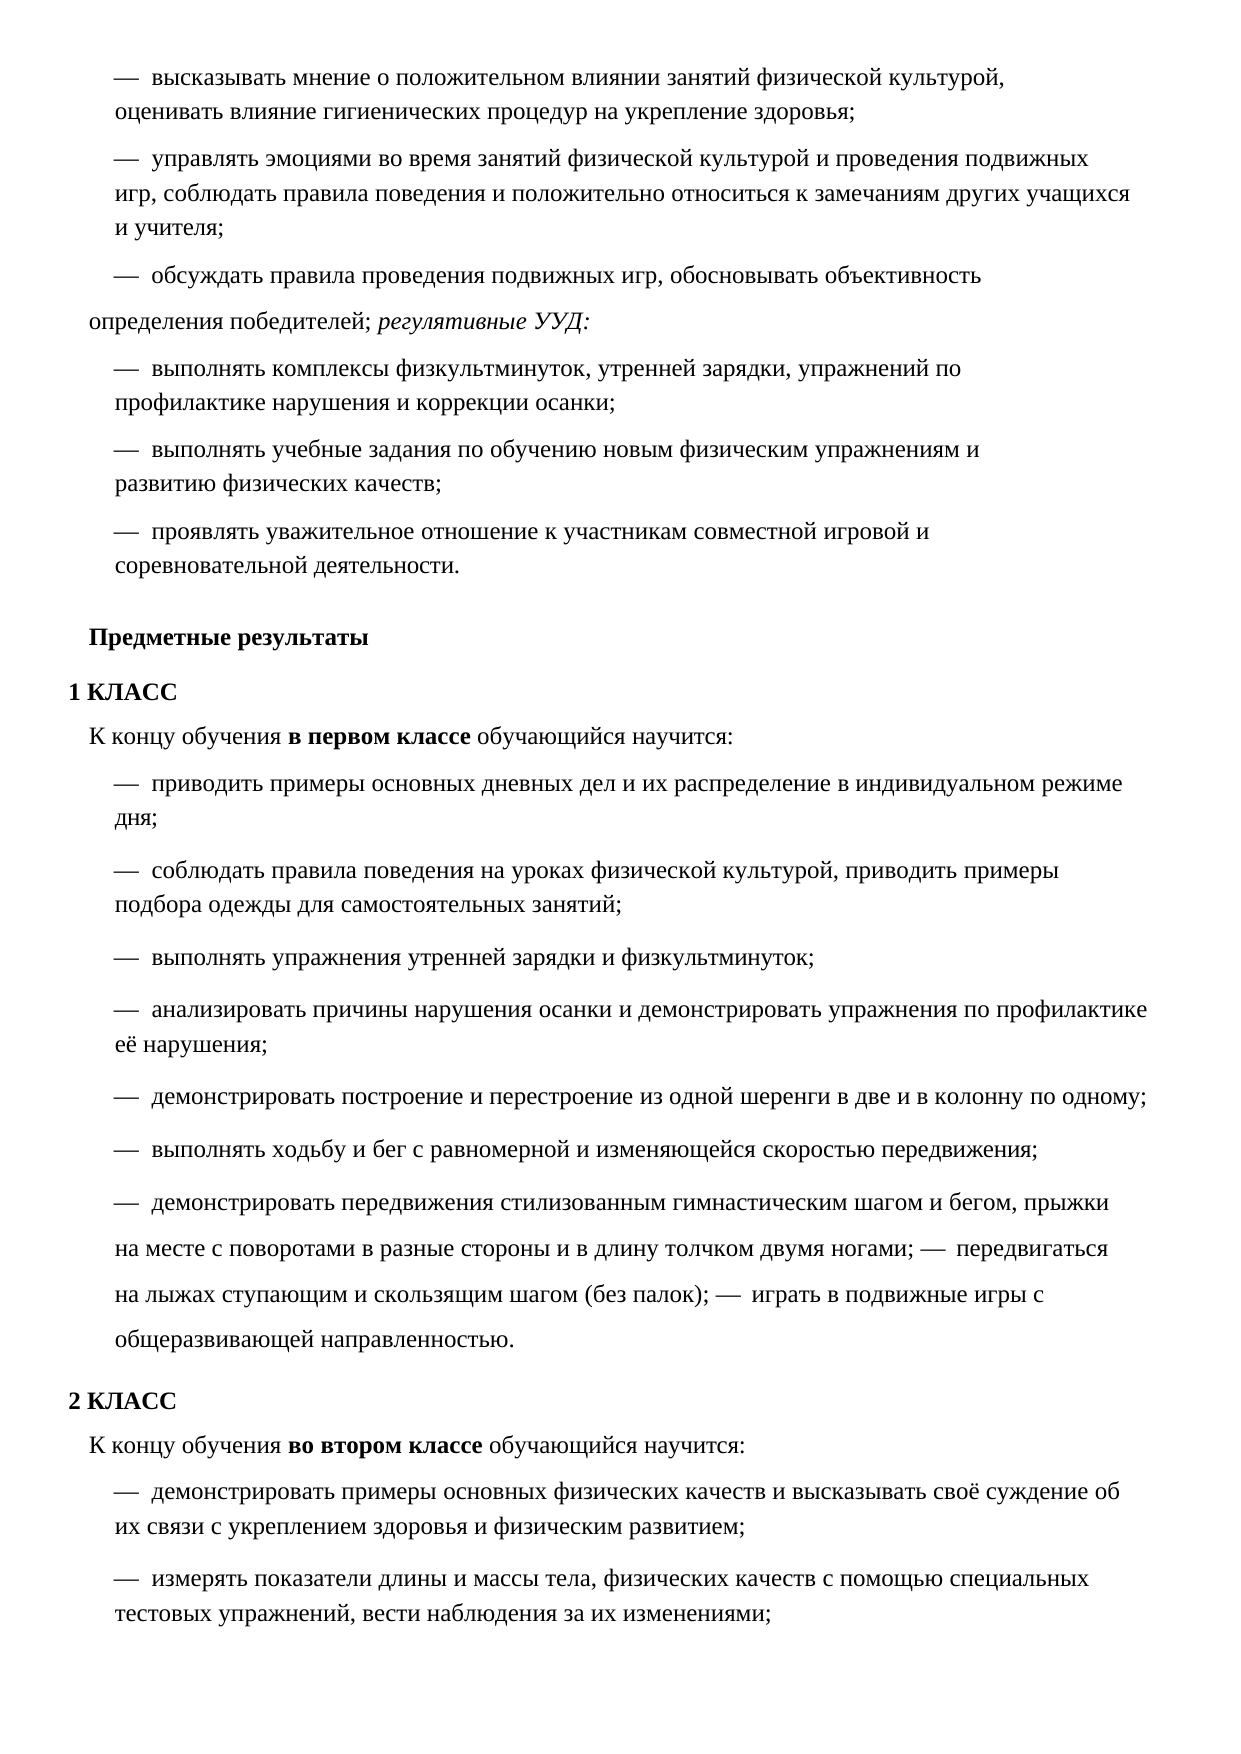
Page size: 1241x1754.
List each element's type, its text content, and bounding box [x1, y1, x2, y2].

list выполнять ходьбу и бег с равномерной и изменяющейся скоростью передвижения; [113, 1134, 1184, 1163]
list выполнять упражнения утренней зарядки и физкультминуток; [113, 942, 1184, 971]
list демонстрировать примеры основных физических качеств и высказывать своё суждение об их связи с укреплением здоровья и физическим развитием; [113, 1476, 1151, 1540]
list обсуждать правила проведения подвижных игр, обосновывать объективность определения победителей; регулятивные УУД: [88, 260, 982, 335]
list анализировать причины нарушения осанки и демонстрировать упражнения по профилактике её нарушения; [113, 994, 1147, 1058]
list высказывать мнение о положительном влиянии занятий физической культурой, оценивать влияние гигиенических процедур на укрепление здоровья; [113, 62, 1120, 125]
text К концу обучения во втором классе обучающийся научится: [88, 1430, 1184, 1459]
list соблюдать правила поведения на уроках физической культурой, приводить примеры подбора одежды для самостоятельных занятий; [113, 855, 1152, 918]
list выполнять учебные задания по обучению новым физическим упражнениям и развитию физических качеств; [113, 434, 1087, 497]
list проявлять уважительное отношение к участникам совместной игровой и соревновательной деятельности. [113, 516, 1128, 579]
subtitle Предметные результаты 1 КЛАСС [68, 597, 378, 705]
list приводить примеры основных дневных дел и их распределение в индивидуальном режиме дня; [113, 768, 1123, 831]
text 2 КЛАСС [68, 1386, 1184, 1414]
list демонстрировать построение и перестроение из одной шеренги в две и в колонну по одному; [113, 1081, 1184, 1110]
list управлять эмоциями во время занятий физической культурой и проведения подвижных игр, соблюдать правила поведения и положительно относиться к замечаниям других учащихся и учителя; [113, 143, 1137, 241]
list демонстрировать передвижения стилизованным гимнастическим шагом и бегом, прыжки на месте с поворотами в разные стороны и в длину толчком двумя ногами; — передвигаться на лыжах ступающим и скользящим шагом (без палок); — играть в подвижные игры с общеразвивающей направленностью. [113, 1187, 1112, 1353]
list измерять показатели длины и массы тела, физических качеств с помощью специальных тестовых упражнений, вести наблюдения за их изменениями; [113, 1563, 1090, 1627]
text К концу обучения в первом классе обучающийся научится: [88, 721, 1184, 750]
list выполнять комплексы физкультминуток, утренней зарядки, упражнений по профилактике нарушения и коррекции осанки; [113, 353, 1119, 416]
